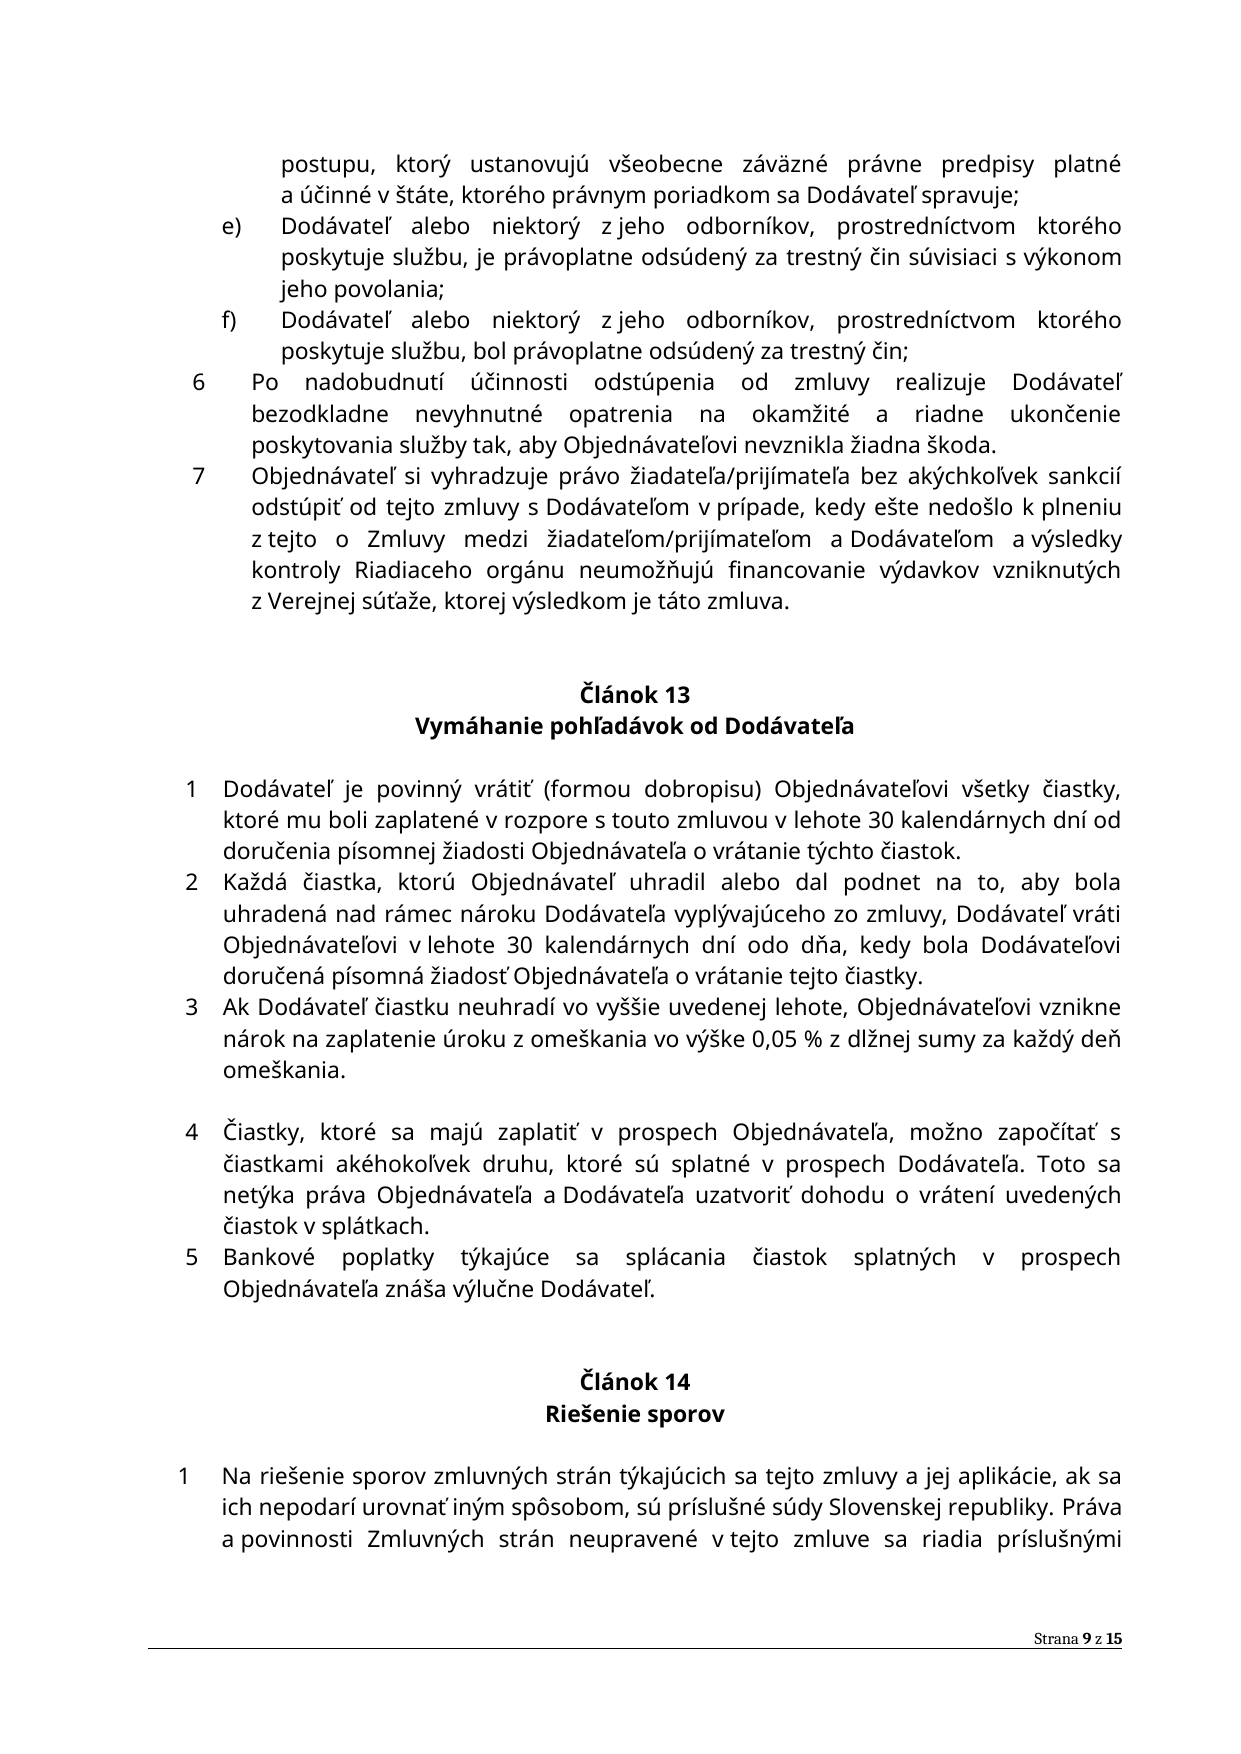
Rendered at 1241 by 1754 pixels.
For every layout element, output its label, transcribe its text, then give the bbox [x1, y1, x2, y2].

list Bankové poplatky týkajúce sa splácania čiastok splatných v prospech Objednávateľa znáša výlučne Dodávateľ. [185, 1241, 1122, 1304]
list Ak Dodávateľ čiastku neuhradí vo vyššie uvedenej lehote, Objednávateľovi vznikne nárok na zaplatenie úroku z omeškania vo výške 0,05 % z dlžnej sumy za každý deň omeškania. [185, 991, 1122, 1085]
text Článok 14 [148, 1366, 1122, 1398]
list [177, 1460, 1122, 1554]
list Dodávateľ alebo niektorý z jeho odborníkov, prostredníctvom ktorého poskytuje službu, bol právoplatne odsúdený za trestný čin; [221, 304, 1122, 366]
list Dodávateľ je povinný vrátiť (formou dobropisu) Objednávateľovi všetky čiastky, ktoré mu boli zaplatené v rozpore s touto zmluvou v lehote 30 kalendárnych dní od doručenia písomnej žiadosti Objednávateľa o vrátanie týchto čiastok. [185, 773, 1122, 866]
list Čiastky, ktoré sa majú zaplatiť v prospech Objednávateľa, možno započítať s čiastkami akéhokoľvek druhu, ktoré sú splatné v prospech Dodávateľa. Toto sa netýka práva Objednávateľa a Dodávateľa uzatvoriť dohodu o vrátení uvedených čiastok v splátkach. [185, 1116, 1122, 1241]
text Vymáhanie pohľadávok od Dodávateľa [148, 710, 1122, 741]
list Dodávateľ alebo niektorý z jeho odborníkov, prostredníctvom ktorého poskytuje službu, je právoplatne odsúdený za trestný čin súvisiaci s výkonom jeho povolania; [221, 210, 1122, 304]
list Každá čiastka, ktorú Objednávateľ uhradil alebo dal podnet na to, aby bola uhradená nad rámec nároku Dodávateľa vyplývajúceho zo zmluvy, Dodávateľ vráti Objednávateľovi v lehote 30 kalendárnych dní odo dňa, kedy bola Dodávateľovi doručená písomná žiadosť Objednávateľa o vrátanie tejto čiastky. [185, 866, 1122, 991]
list Po nadobudnutí účinnosti odstúpenia od zmluvy realizuje Dodávateľ bezodkladne nevyhnutné opatrenia na okamžité a riadne ukončenie poskytovania služby tak, aby Objednávateľovi nevznikla žiadna škoda. [192, 366, 1122, 460]
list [221, 148, 1122, 210]
text Riešenie sporov [148, 1398, 1122, 1429]
text Článok 13 [148, 679, 1122, 710]
list Objednávateľ si vyhradzuje právo žiadateľa/prijímateľa bez akýchkoľvek sankcií odstúpiť od tejto zmluvy s Dodávateľom v prípade, kedy ešte nedošlo k plneniu z tejto o Zmluvy medzi žiadateľom/prijímateľom a Dodávateľom a výsledky kontroly Riadiaceho orgánu neumožňujú financovanie výdavkov vzniknutých z Verejnej súťaže, ktorej výsledkom je táto zmluva. [192, 460, 1122, 616]
